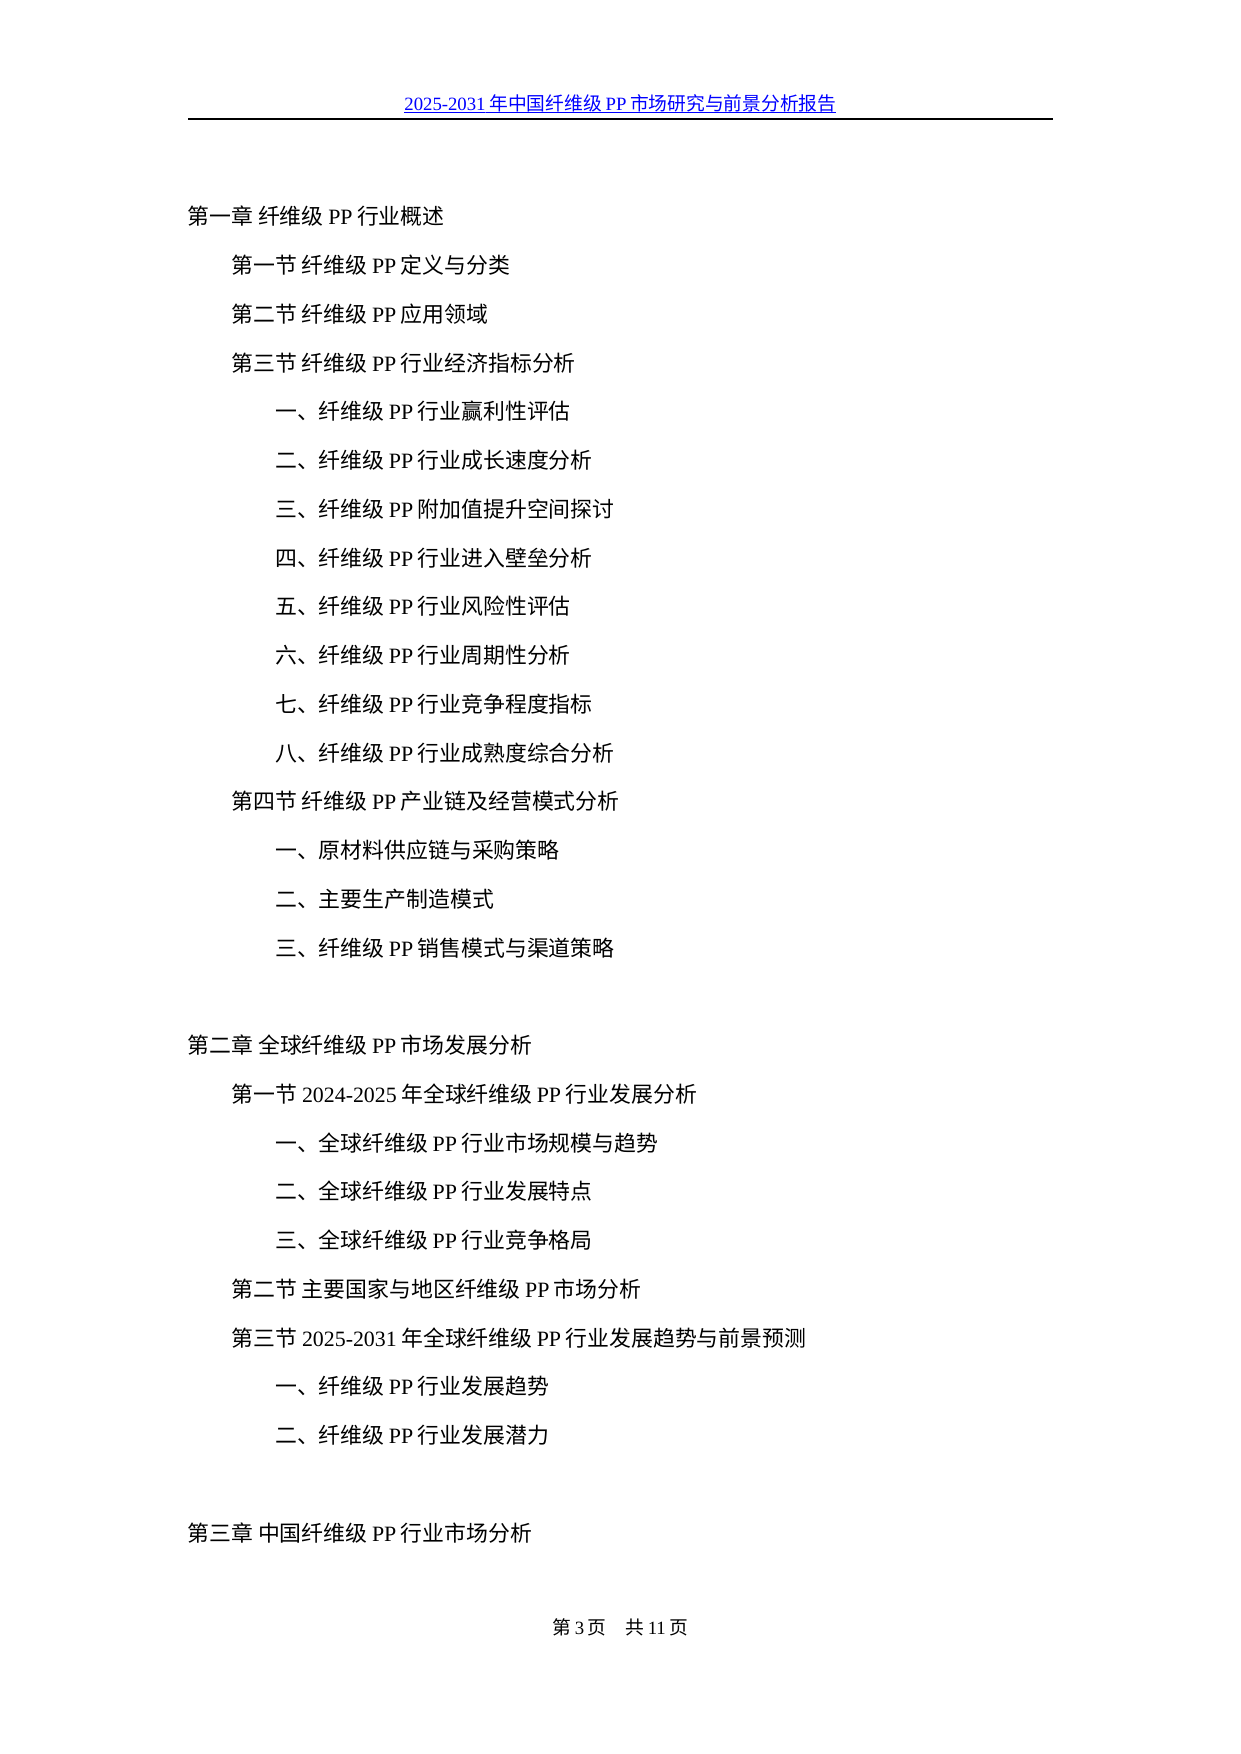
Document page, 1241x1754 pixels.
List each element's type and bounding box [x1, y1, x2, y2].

text [187, 150, 1053, 1548]
